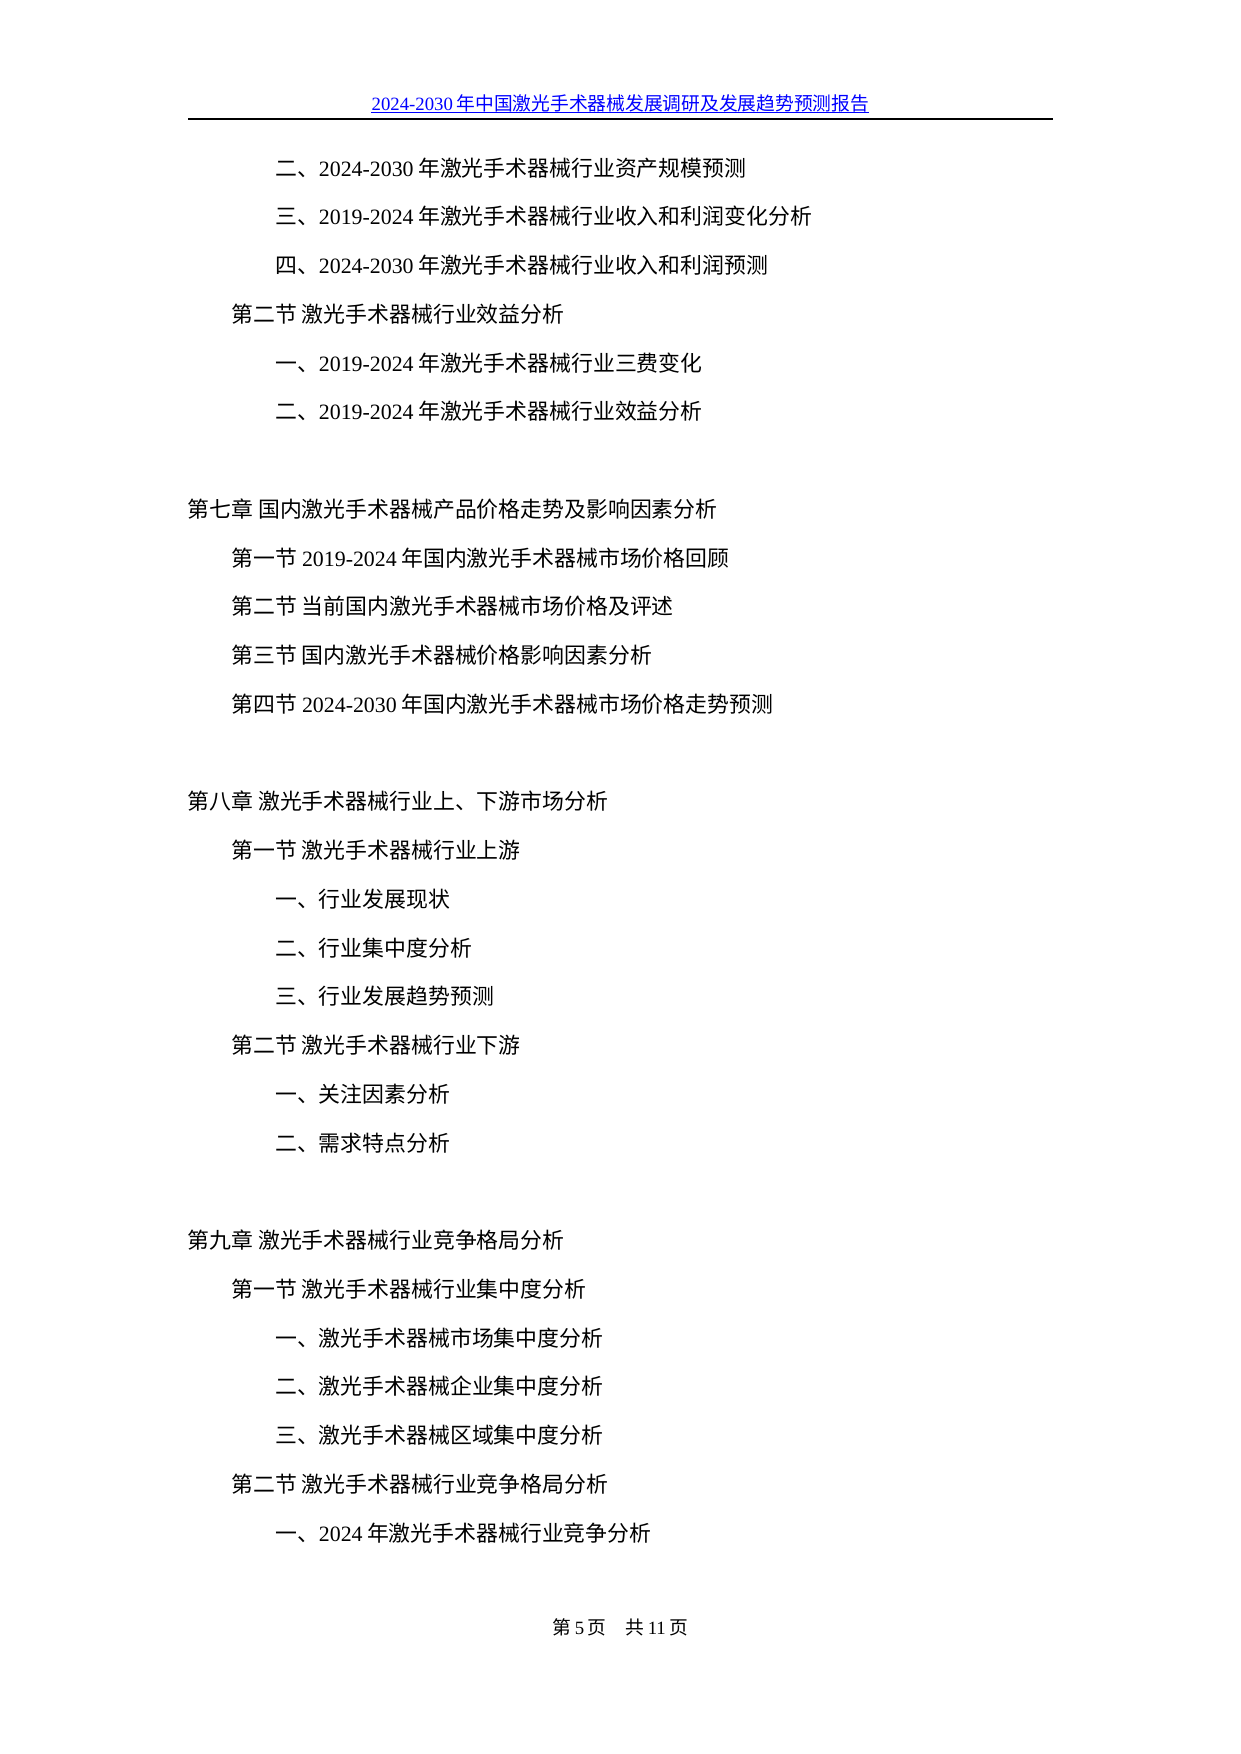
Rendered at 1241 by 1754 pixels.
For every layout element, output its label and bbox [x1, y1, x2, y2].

text [187, 150, 1053, 1548]
